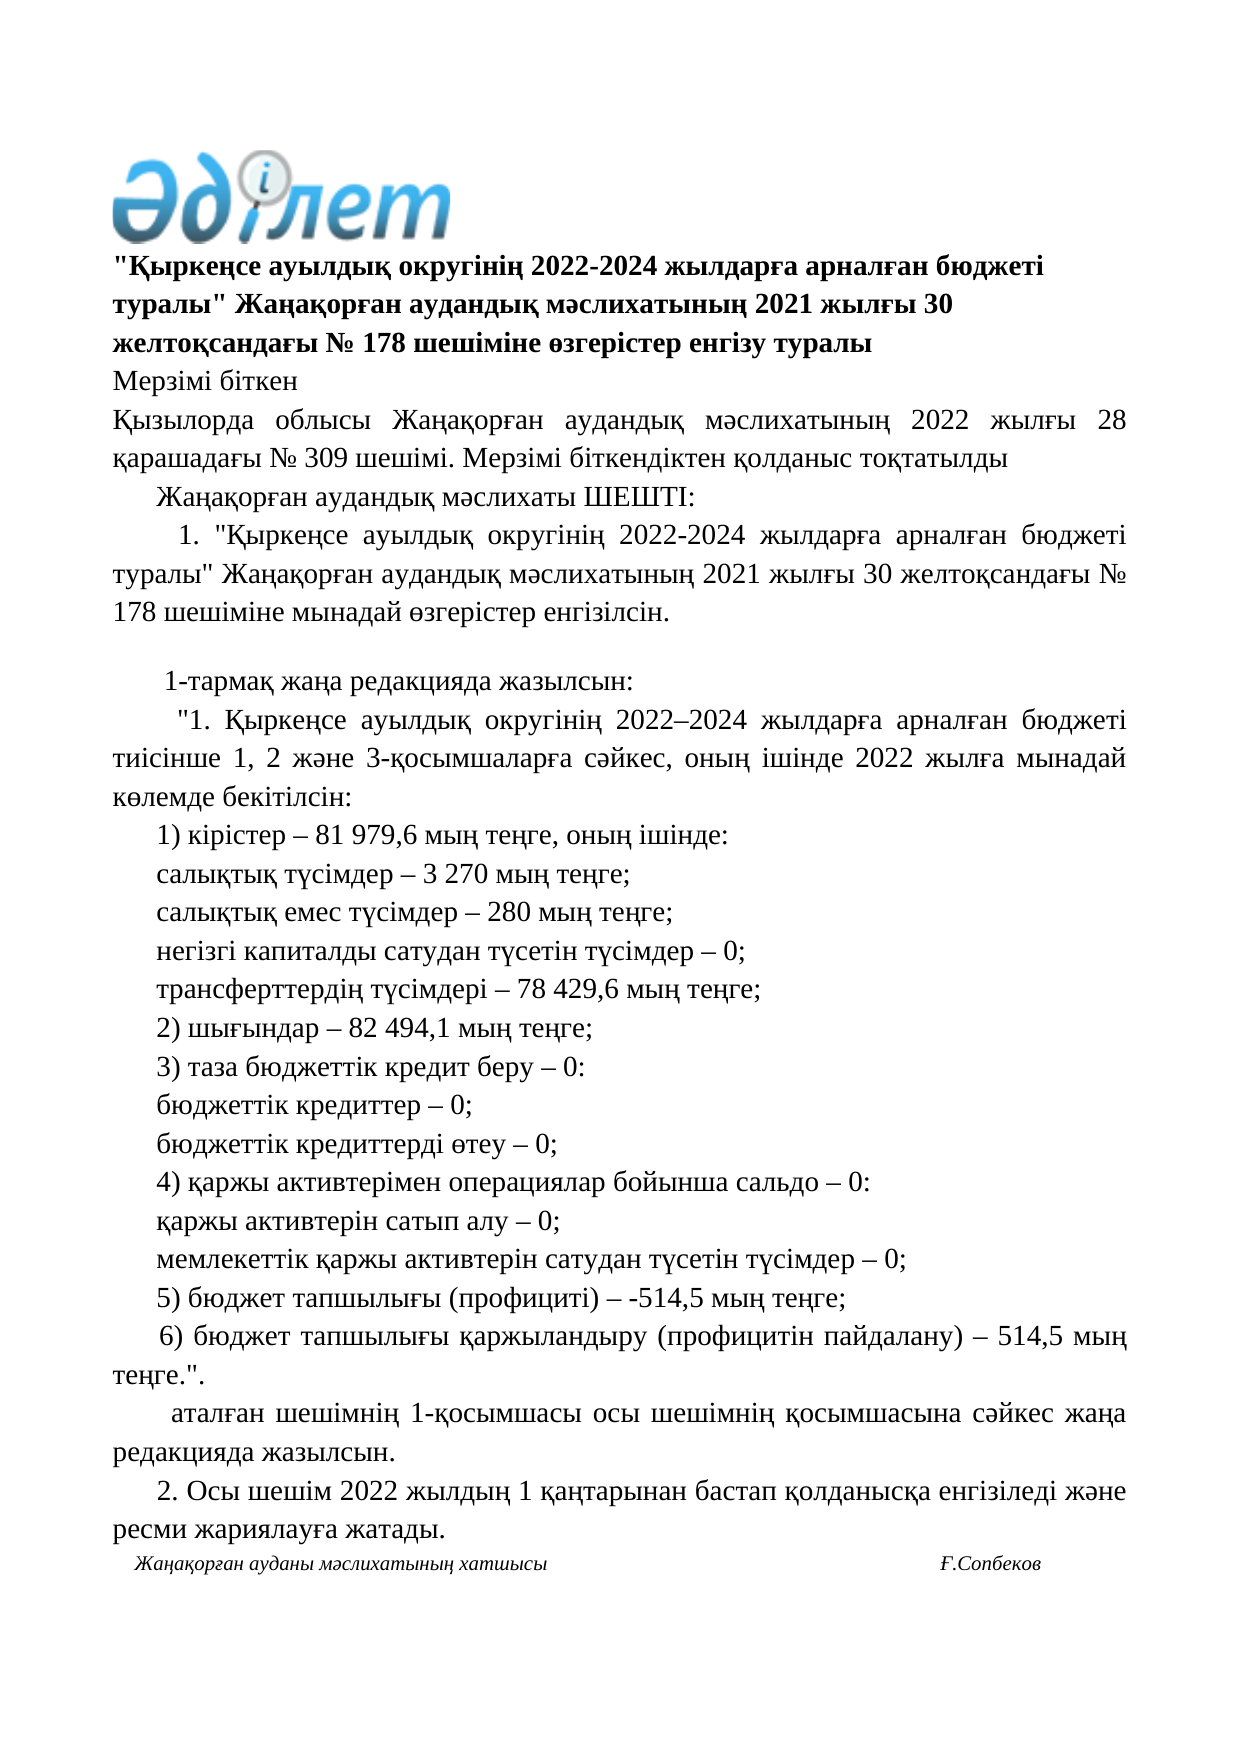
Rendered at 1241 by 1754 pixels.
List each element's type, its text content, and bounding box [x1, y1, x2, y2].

text 3) таза бюджеттік кредит беру – 0: [112, 1049, 1128, 1082]
text 2. Осы шешім 2022 жылдың 1 қаңтарынан бастап қолданысқа енгізіледі және ресми жариялауға жатады. [112, 1473, 1128, 1545]
text салықтық түсімдер – 3 270 мың теңге; [112, 856, 1128, 889]
text "1. Қыркеңсе ауылдық округінің 2022–2024 жылдарға арналған бюджеті тиісінше 1, 2 және 3-қосымшаларға сәйкес, оның ішінде 2022 жылға мынадай көлемде бекiтiлсiн: [112, 702, 1128, 812]
text 4) қаржы активтерімен операциялар бойынша сальдо – 0: [112, 1164, 1128, 1198]
text 1-тармақ жаңа редакцияда жазылсын: [112, 663, 1128, 697]
text 1) кірістер – 81 979,6 мың теңге, оның ішінде: [112, 817, 1128, 851]
text Қызылорда облысы Жаңақорған аудандық мәслихатының 2022 жылғы 28 қарашадағы № 309 шешімі. Мерзімі біткендіктен қолданыс тоқтатылды [112, 402, 1128, 474]
table_header Ғ.Сопбеков [939, 1550, 1240, 1581]
text бюджеттік кредиттерді өтеу – 0; [112, 1126, 1128, 1159]
text трансферттердің түсімдері – 78 429,6 мың теңге; [112, 972, 1128, 1005]
text негізгі капиталды сатудан түсетін түсімдер – 0; [112, 933, 1128, 967]
text салықтық емес түсімдер – 280 мың теңге; [112, 894, 1128, 928]
text Мерзімі біткен [112, 363, 1128, 397]
text 2) шығындар – 82 494,1 мың теңге; [112, 1010, 1128, 1044]
picture [112, 150, 451, 244]
text аталған шешімнің 1-қосымшасы осы шешімнің қосымшасына сәйкес жаңа редакцияда жазылсын. [112, 1396, 1128, 1468]
text бюджеттік кредиттер – 0; [112, 1087, 1128, 1121]
text 1. "Қыркеңсе ауылдық округінің 2022-2024 жылдарға арналған бюджеті туралы" Жаңақорған аудандық мәслихатының 2021 жылғы 30 желтоқсандағы № 178 шешіміне мынадай өзгерістер енгізілсін. [112, 517, 1128, 628]
text "Қыркеңсе ауылдық округінің 2022-2024 жылдарға арналған бюджеті туралы" Жаңақорған аудандық мәслихатының 2021 жылғы 30 желтоқсандағы № 178 шешіміне өзгерістер енгізу туралы [112, 248, 1128, 358]
text қаржы активтерін сатып алу – 0; [112, 1203, 1128, 1236]
text 6) бюджет тапшылығы қаржыландыру (профицитін пайдалану) – 514,5 мың теңге.". [112, 1318, 1128, 1391]
text мемлекеттік қаржы активтерін сатудан түсетін түсімдер – 0; [112, 1241, 1128, 1275]
table_header Жаңақорған ауданы мәслихатының хатшысы [101, 1550, 939, 1581]
text Жаңақорған аудандық мәслихаты ШЕШТІ: [112, 479, 1128, 512]
text 5) бюджет тапшылығы (профициті) – -514,5 мың теңге; [112, 1280, 1128, 1313]
